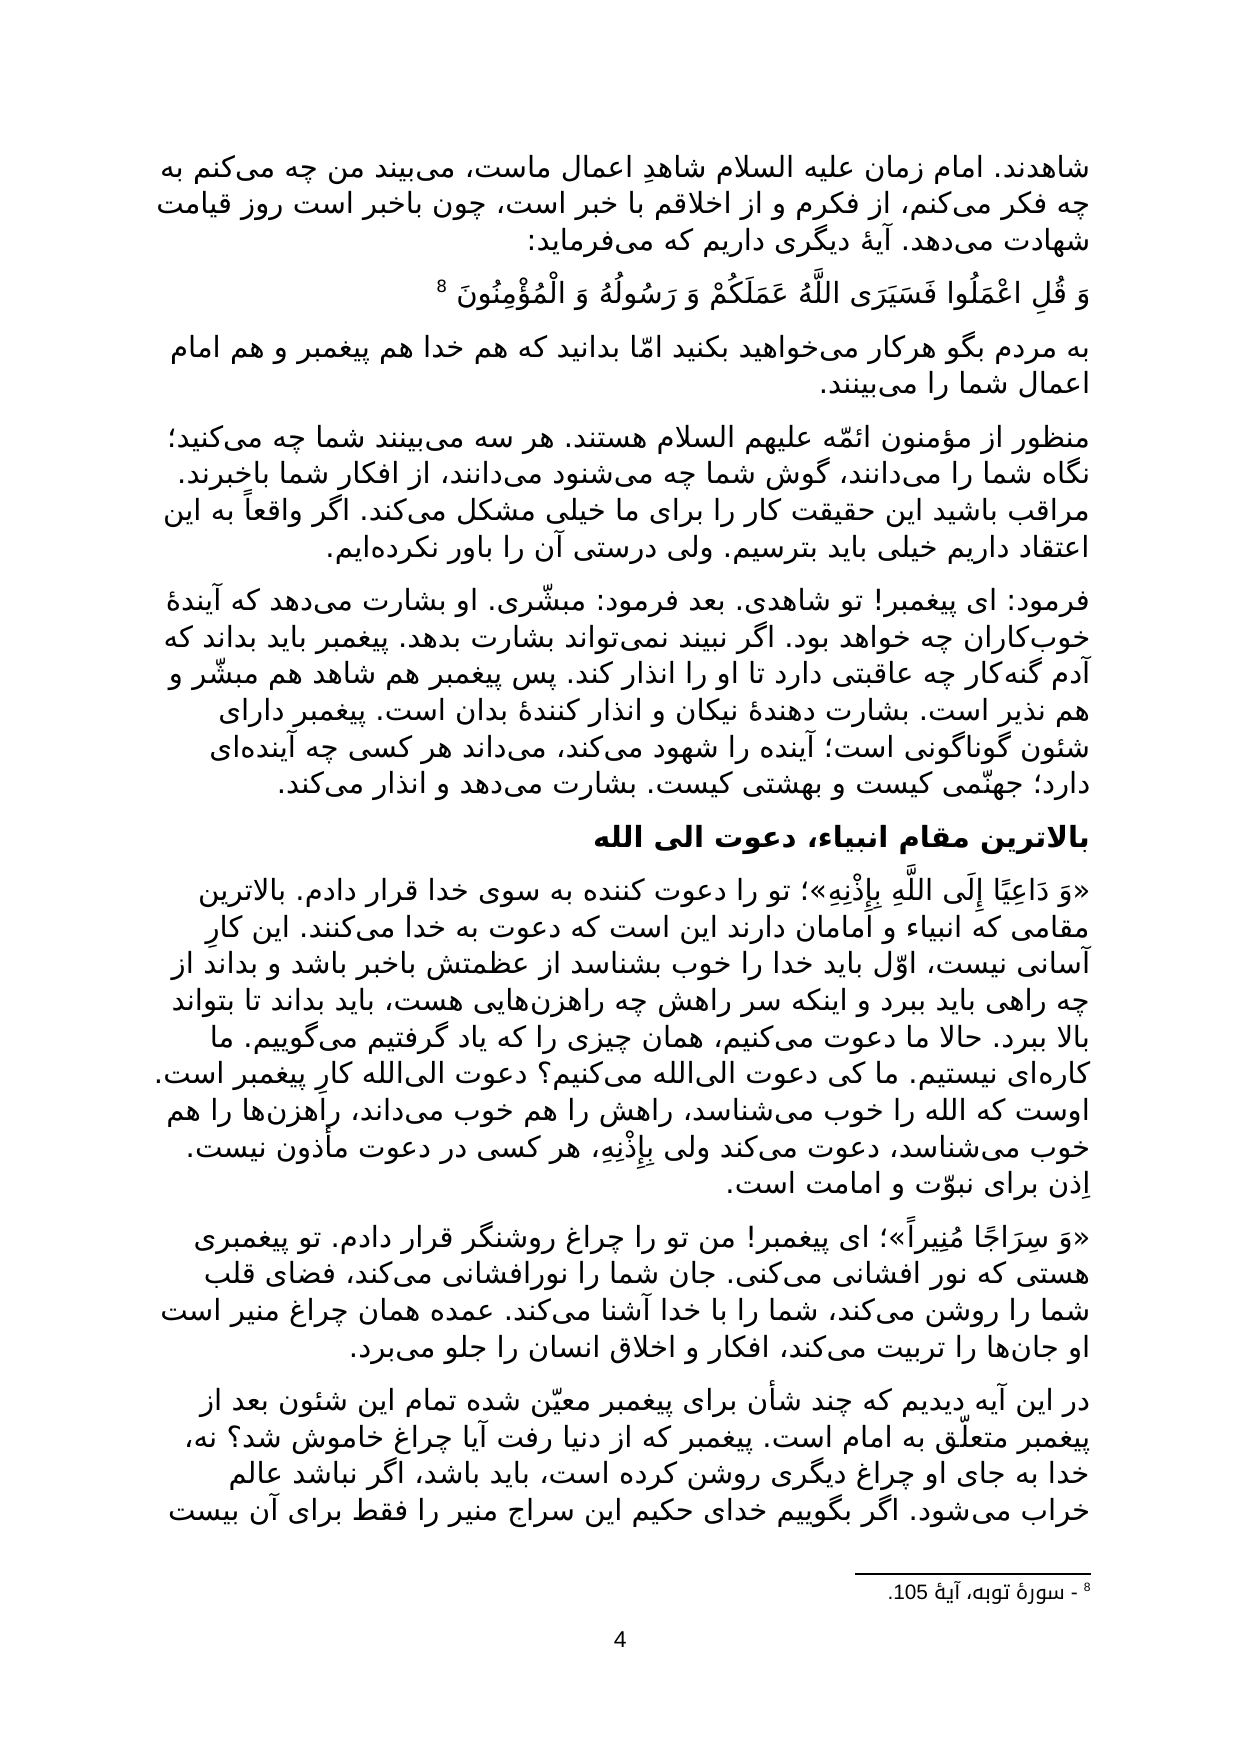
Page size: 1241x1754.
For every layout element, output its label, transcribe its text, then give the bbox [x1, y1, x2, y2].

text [150, 1383, 1090, 1527]
text وَ قُلِ اعْمَلُوا فَسَيَرَى اللَّهُ عَمَلَكُمْ وَ رَسُولُهُ وَ الْمُؤْمِنُونَ [150, 277, 1090, 311]
text منظور از مؤمنون ائمّه علیهم السلام هستند. هر سه می‌بینند شما چه می‌کنید؛ نگاه شما را می‌دانند، گوش شما چه می‌شنود می‌دانند، از افکار شما باخبرند. مراقب باشید این حقیقت کار را برای ما خیلی مشکل می‌کند. اگر واقعاً به این اعتقاد داریم خیلی باید بترسیم. ولی درستی آن را باور نکرده‌ایم. [150, 420, 1090, 564]
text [150, 150, 1090, 257]
text بالاترین مقام انبیاء، دعوت الی الله [150, 820, 1090, 854]
text «وَ سِرَاجًا مُنِيراً»؛ ای پیغمبر! من تو را چراغ روشنگر قرار دادم. تو پیغمبری هستی که نور افشانی می‌کنی. جان شما را نورافشانی می‌کند، فضای قلب شما را روشن می‌کند، شما را با خدا آشنا می‌کند. عمده همان چراغ منیر است او جان‌ها را تربیت می‌کند، افکار و اخلاق انسان را جلو می‌برد. [150, 1220, 1090, 1364]
text فرمود: ای پیغمبر! تو شاهدی. بعد فرمود: مبشّری. او بشارت می‌دهد که آیندۀ خوب‌کاران چه خواهد بود. اگر نبیند نمی‌تواند بشارت بدهد. پیغمبر باید بداند که آدم گنه‌کار چه عاقبتی دارد تا او را انذار کند. پس پیغمبر هم شاهد هم مبشّر و هم نذیر است. بشارت دهندۀ نیکان و انذار کنندۀ بدان است. پیغمبر دارای شئون گوناگونی است؛ آینده را شهود می‌کند، می‌داند هر کسی چه آینده‌ای دارد؛ جهنّمی کیست و بهشتی کیست. بشارت می‌دهد و انذار می‌کند. [150, 583, 1090, 801]
text به مردم بگو هرکار می‌خواهید بکنید امّا بدانید که هم خدا هم پیغمبر و هم امام اعمال شما را می‌بینند. [150, 330, 1090, 401]
text «وَ دَاعِيًا إِلَى اللَّهِ بِإِذْنِهِ»؛ تو را دعوت کننده به سوی خدا قرار دادم. بالاترین مقامی که انبیاء و امامان دارند این است که دعوت به خدا می‌کنند. این کارِ آسانی نیست، اوّل باید خدا را خوب بشناسد از عظمتش باخبر باشد و بداند از چه راهی باید ببرد و اینکه سر راهش چه راهزن‌هایی هست، باید بداند تا بتواند بالا ببرد. حالا ما دعوت می‌کنیم، همان چیزی را که یاد گرفتیم می‌گوییم. ما کاره‌ای نیستیم. ما کی دعوت الی‌الله می‌کنیم؟ دعوت الی‌الله کارِ پیغمبر است. اوست که الله را خوب می‌شناسد، راهش را هم خوب می‌داند، راهزن‌ها را هم خوب می‌شناسد، دعوت می‌کند ولی بِإِذْنِهِ، هر کسی در دعوت مأذون نیست. اِذن برای نبوّت و امامت است. [150, 873, 1090, 1201]
